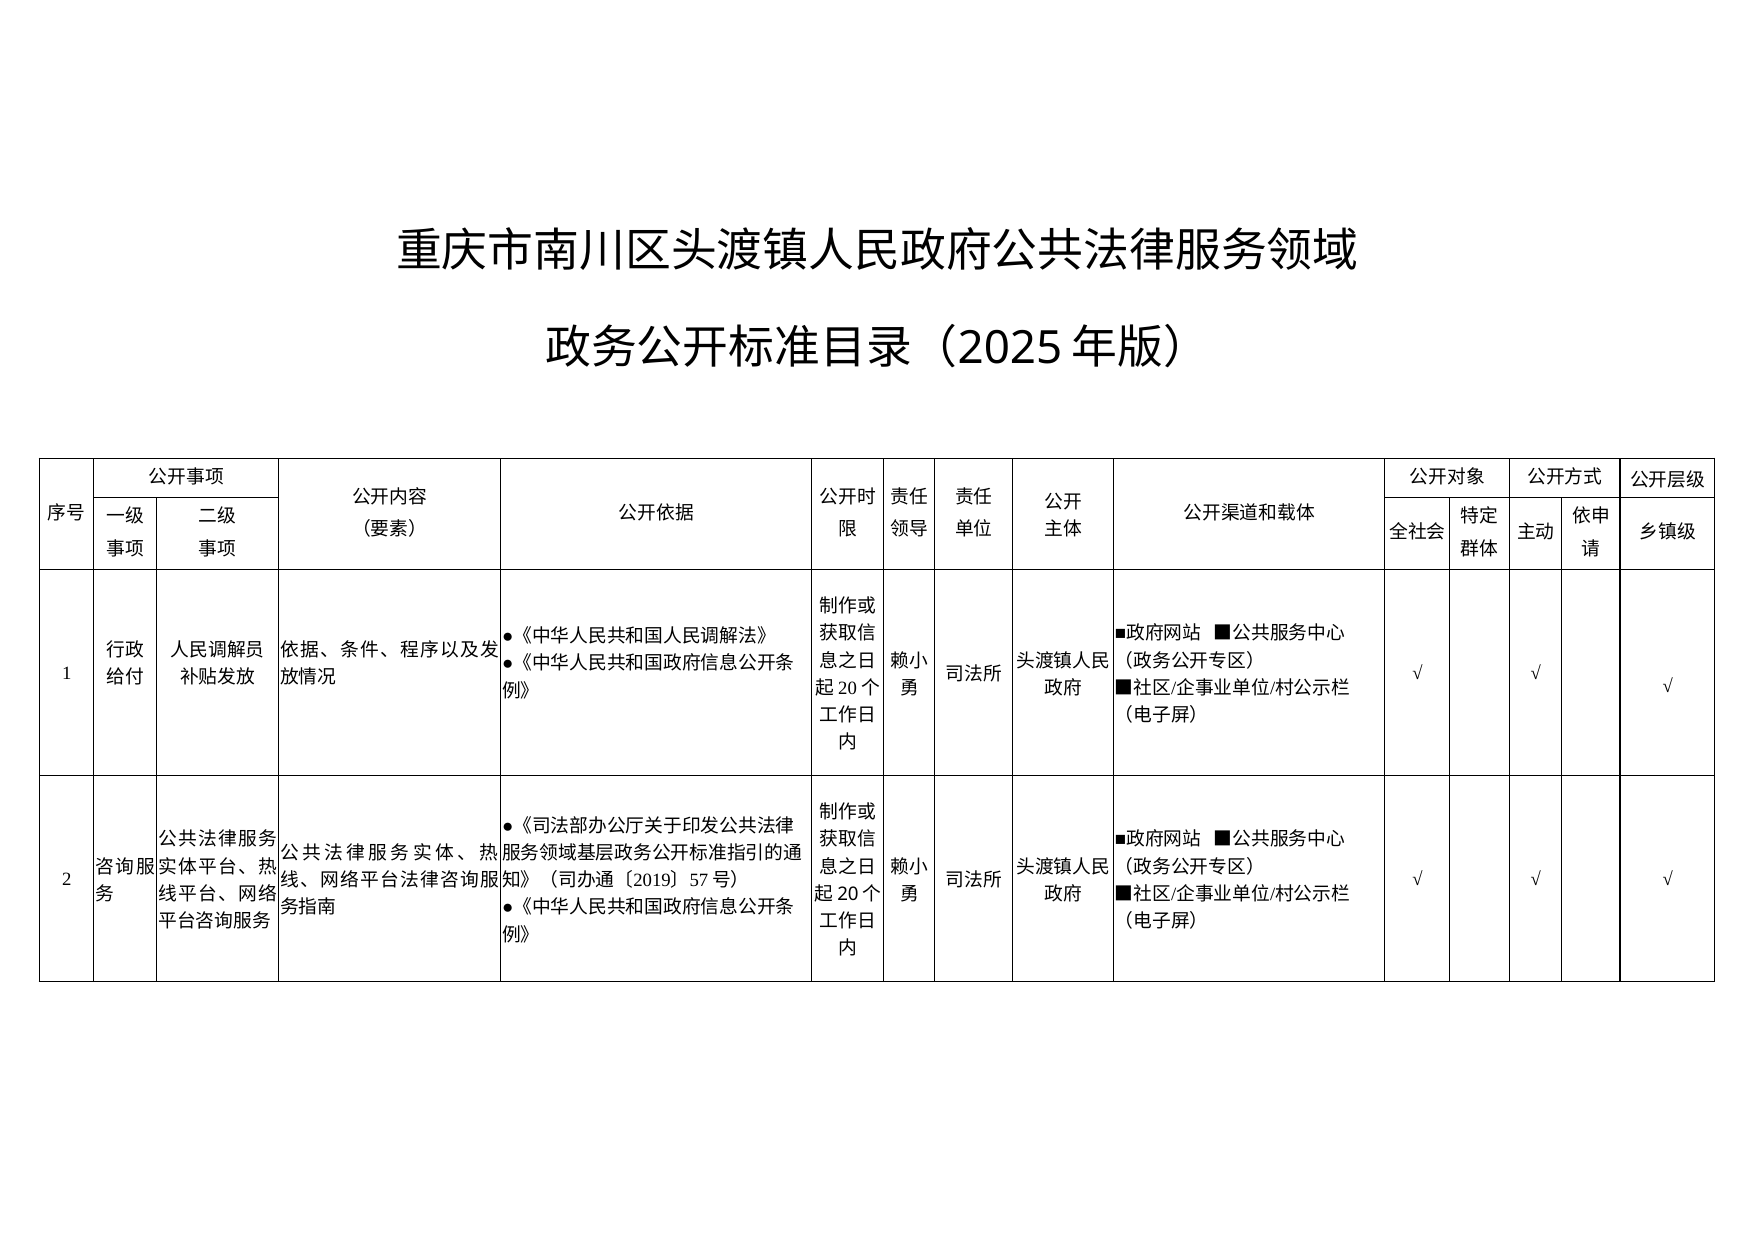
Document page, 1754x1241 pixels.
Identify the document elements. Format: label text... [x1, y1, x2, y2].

table_header 公开方式 [1510, 459, 1619, 497]
table_cell 特定 群体 [1450, 498, 1509, 569]
table_cell 制作或获取信息之日起20个工作日内 [812, 776, 883, 981]
table_cell 2 [40, 776, 93, 981]
table_cell 一级 事项 [94, 498, 156, 569]
table_cell 乡镇级 [1621, 498, 1714, 569]
table_cell 司法所 [935, 776, 1012, 981]
table_cell √ [1621, 570, 1714, 775]
table_cell 人民调解员 补贴发放 [157, 570, 278, 775]
table_header 公开层级 [1621, 459, 1714, 497]
table_header 公开时限 [812, 459, 883, 569]
table_header 公开内容 （要素） [279, 459, 500, 569]
table_cell [1562, 570, 1619, 775]
table_cell 1 [40, 570, 93, 775]
table_cell 公共法律服务实体、热线、网络平台法律咨询服务指南 [279, 776, 500, 981]
table_header 公开对象 [1385, 459, 1509, 497]
table_header 责任 单位 [935, 459, 1012, 569]
table_cell ■政府网站 ■公共服务中心 （政务公开专区） ■社区/企事业单位/村公示栏 （电子屏） [1114, 570, 1384, 775]
table_cell 赖小勇 [884, 776, 934, 981]
table_header 公开 主体 [1013, 459, 1113, 569]
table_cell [501, 776, 811, 981]
table_cell √ [1385, 776, 1449, 981]
table_cell 司法所 [935, 570, 1012, 775]
table_cell [1562, 776, 1619, 981]
table_cell [1450, 776, 1509, 981]
table_cell 依据、条件、程序以及发放情况 [279, 570, 500, 775]
table_header 序号 [40, 459, 93, 569]
table_header 责任 领导 [884, 459, 934, 569]
table_cell 头渡镇人民政府 [1013, 570, 1113, 775]
table_cell [1450, 570, 1509, 775]
table_cell 全社会 [1385, 498, 1449, 569]
table_cell 咨询服务 [94, 776, 156, 981]
table_cell ●《中华人民共和国人民调解法》 ●《中华人民共和国政府信息公开条例》 [501, 570, 811, 775]
table_cell 依申 请 [1562, 498, 1619, 569]
table_header 公开事项 [94, 459, 278, 497]
table_cell 行政 给付 [94, 570, 156, 775]
table_cell 公共法律服务实体平台、热线平台、网络平台咨询服务 [157, 776, 278, 981]
table_cell 主动 [1510, 498, 1561, 569]
table_cell √ [1510, 776, 1561, 981]
text 政务公开标准目录（2025年版） [150, 295, 1604, 393]
table_cell 制作或 获取信 息之日 起20 个 工作日内 [812, 570, 883, 775]
table_cell 赖小勇 [884, 570, 934, 775]
table_cell √ [1621, 776, 1714, 981]
table_cell 头渡镇人民政府 [1013, 776, 1113, 981]
text 重庆市南川区头渡镇人民政府公共法律服务领域 [150, 198, 1604, 295]
table_cell 二级 事项 [157, 498, 278, 569]
table_header 公开渠道和载体 [1114, 459, 1384, 569]
table_cell √ [1385, 570, 1449, 775]
table_header 公开依据 [501, 459, 811, 569]
table_cell √ [1510, 570, 1561, 775]
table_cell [1114, 776, 1384, 981]
